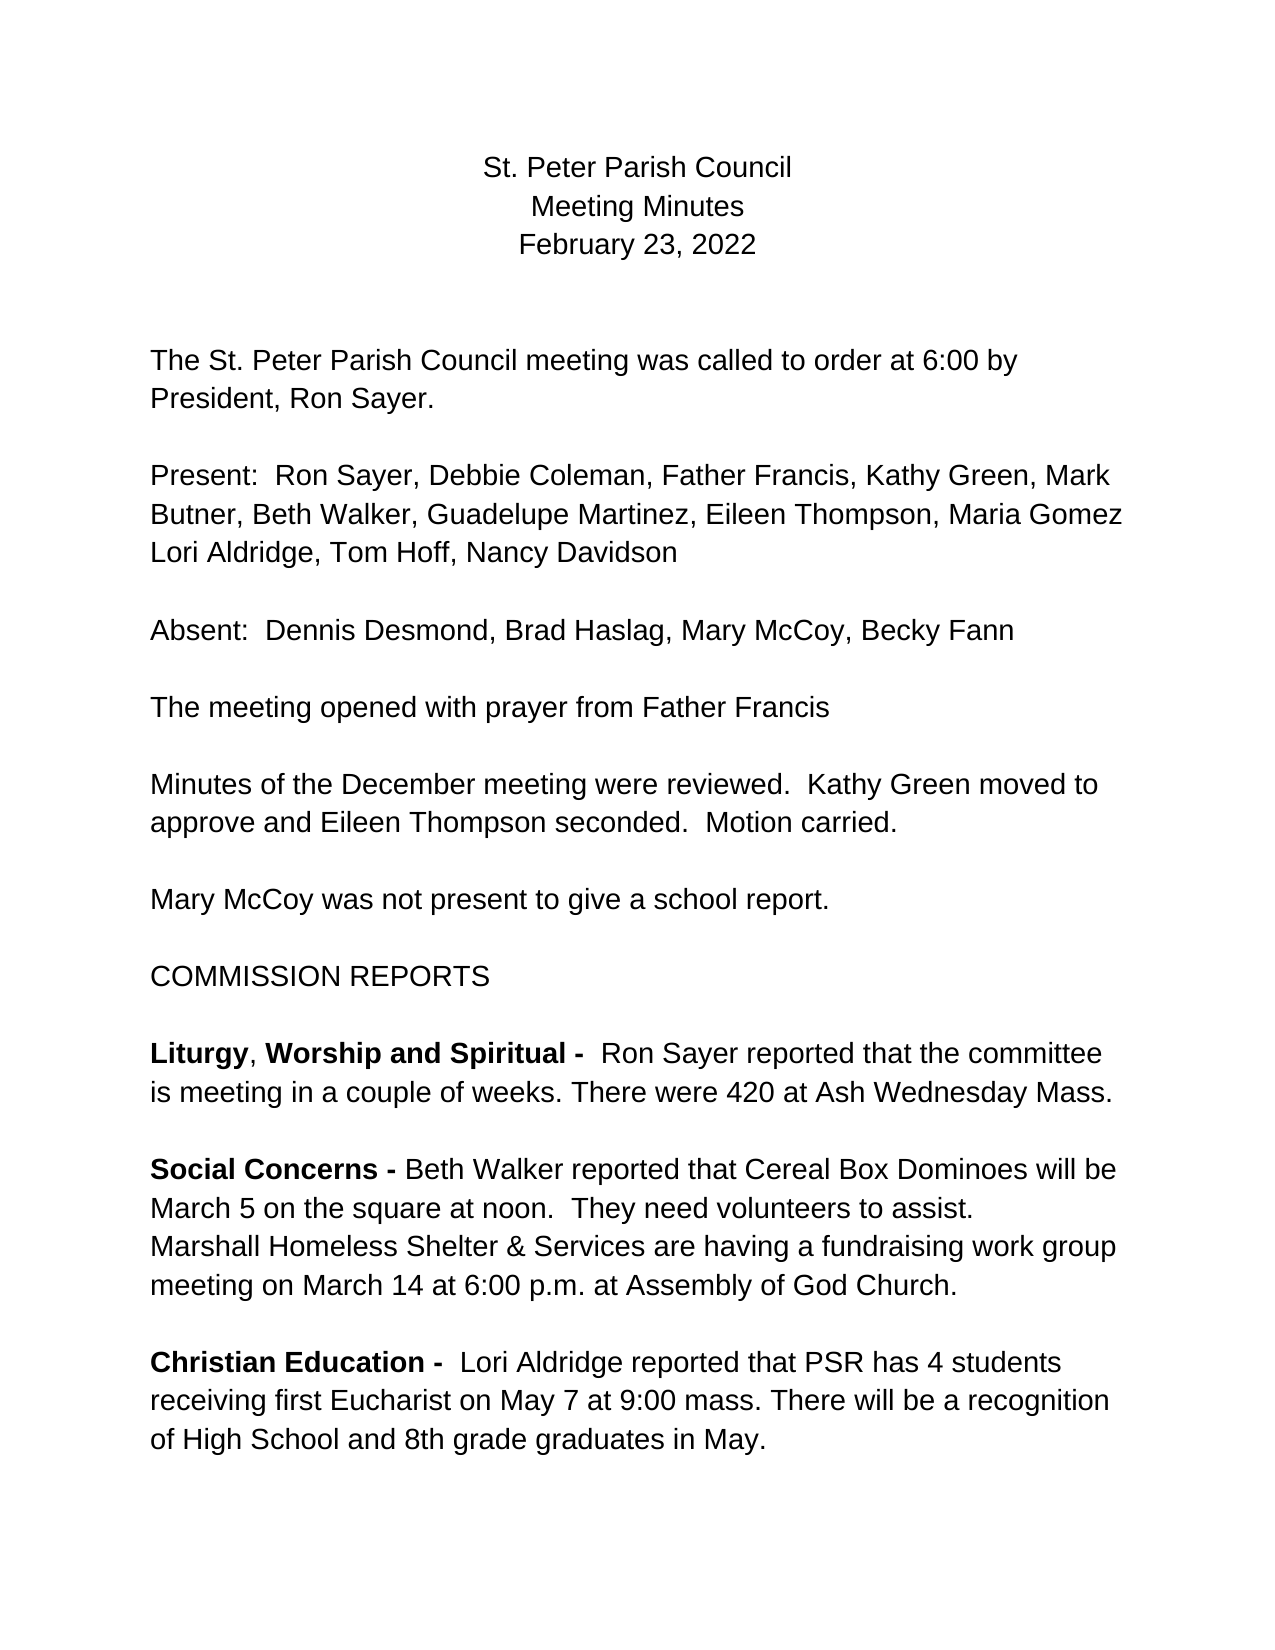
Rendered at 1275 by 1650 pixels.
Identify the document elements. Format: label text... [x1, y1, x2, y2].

text Absent: Dennis Desmond, Brad Haslag, Mary McCoy, Becky Fann [150, 612, 1125, 646]
text The St. Peter Parish Council meeting was called to order at 6:00 by President, Ron Sayer. [150, 343, 1125, 415]
text Minutes of the December meeting were reviewed. Kathy Green moved to approve and Eileen Thompson seconded. Motion carried. [150, 767, 1125, 839]
text Meeting Minutes [150, 188, 1125, 222]
text Lori Aldridge, Tom Hoff, Nancy Davidson [150, 535, 1125, 569]
text COMMISSION REPORTS [150, 959, 1125, 993]
text Liturgy, Worship and Spiritual - Ron Sayer reported that the committee is meeting in a couple of weeks. There were 420 at Ash Wednesday Mass. [150, 1036, 1125, 1108]
text Mary McCoy was not present to give a school report. [150, 882, 1125, 916]
text Present: Ron Sayer, Debbie Coleman, Father Francis, Kathy Green, Mark Butner, Beth Walker, Guadelupe Martinez, Eileen Thompson, Maria Gomez [150, 458, 1125, 530]
text The meeting opened with prayer from Father Francis [150, 689, 1125, 723]
text February 23, 2022 [150, 227, 1125, 261]
text Social Concerns - Beth Walker reported that Cereal Box Dominoes will be March 5 on the square at noon. They need volunteers to assist. [150, 1152, 1125, 1224]
text Christian Education - Lori Aldridge reported that PSR has 4 students receiving first Eucharist on May 7 at 9:00 mass. There will be a recognition of High School and 8th grade graduates in May. [150, 1345, 1125, 1455]
text St. Peter Parish Council [150, 150, 1125, 183]
text Marshall Homeless Shelter & Services are having a fundraising work group meeting on March 14 at 6:00 p.m. at Assembly of God Church. [150, 1229, 1125, 1301]
